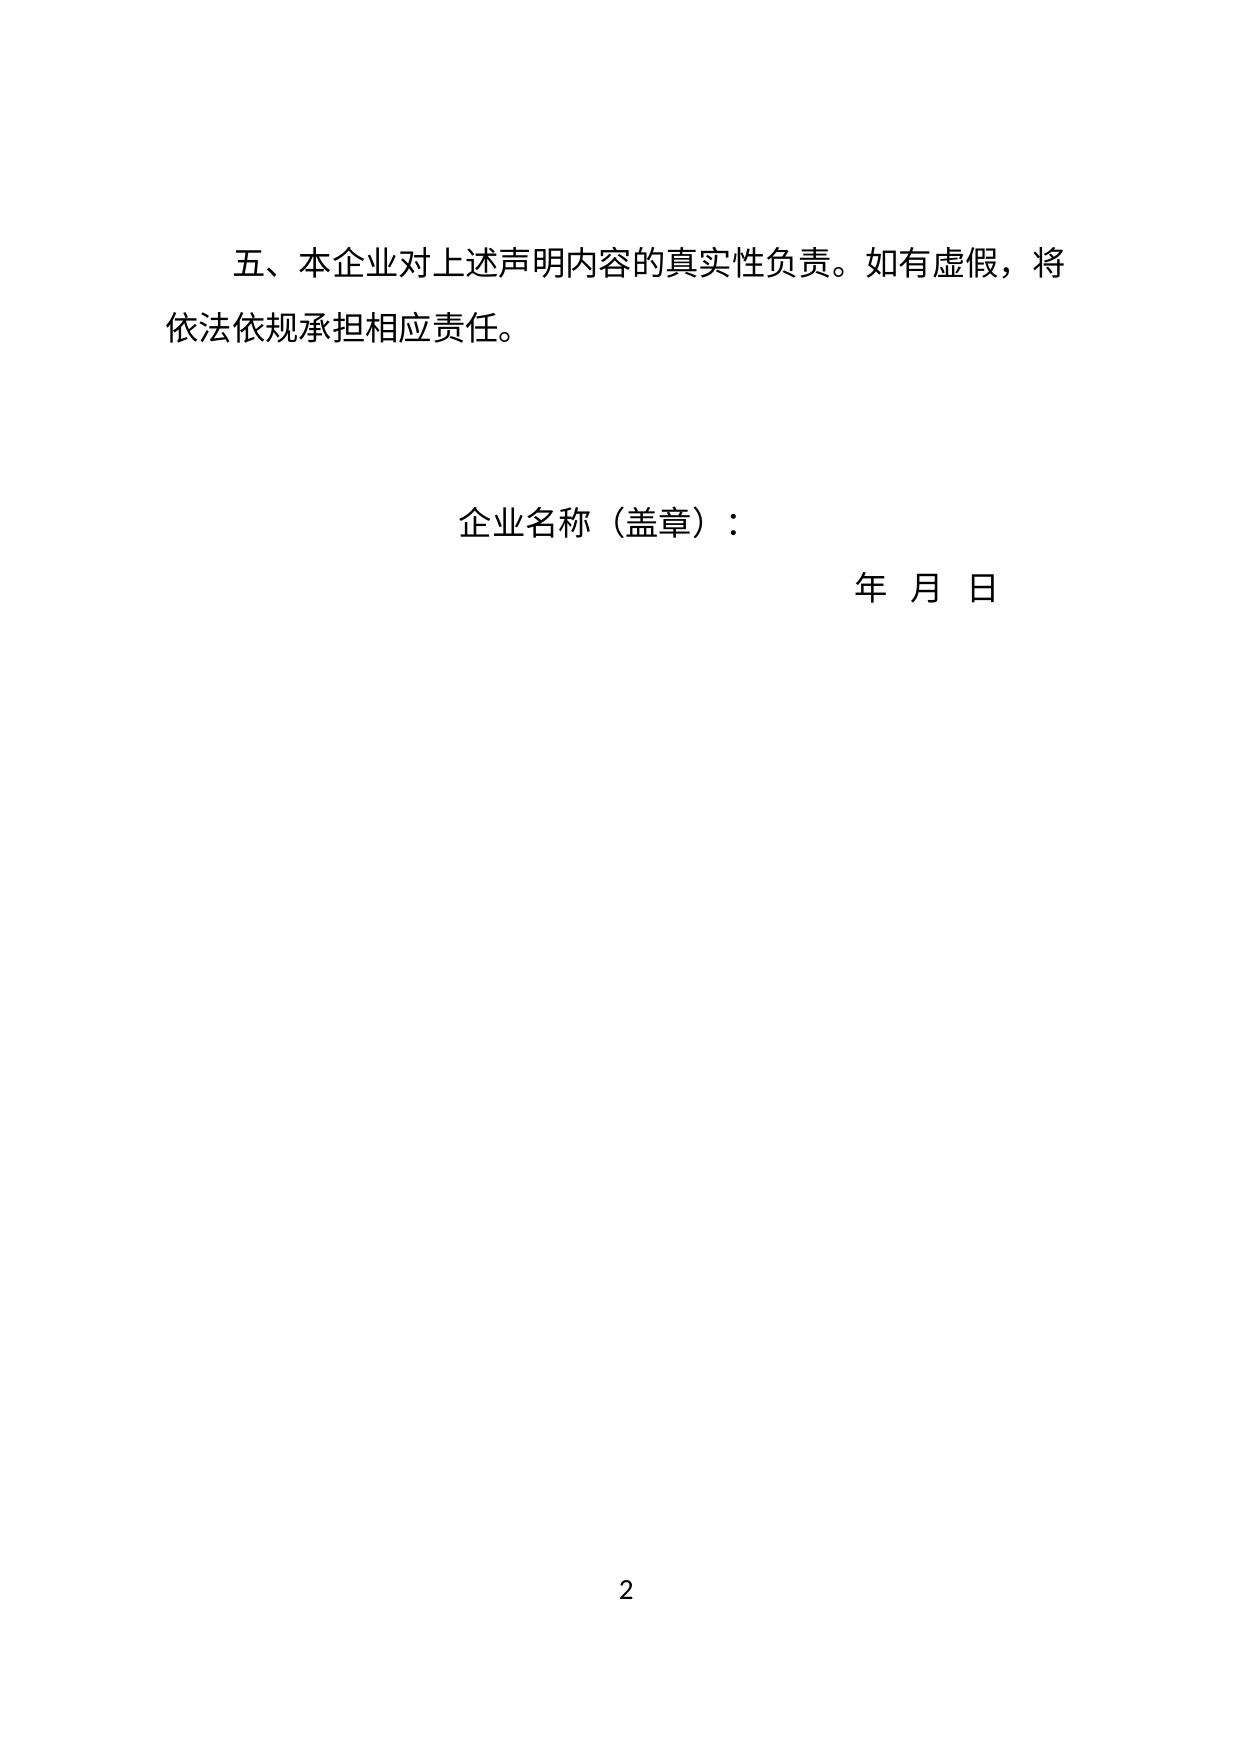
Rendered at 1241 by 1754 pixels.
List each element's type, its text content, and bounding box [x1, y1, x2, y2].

text 五、本企业对上述声明内容的真实性负责。如有虚假，将依法依规承担相应责任。 [165, 228, 1087, 358]
text 企业名称（盖章）： [165, 488, 758, 553]
text 年 月 日 [165, 553, 999, 618]
